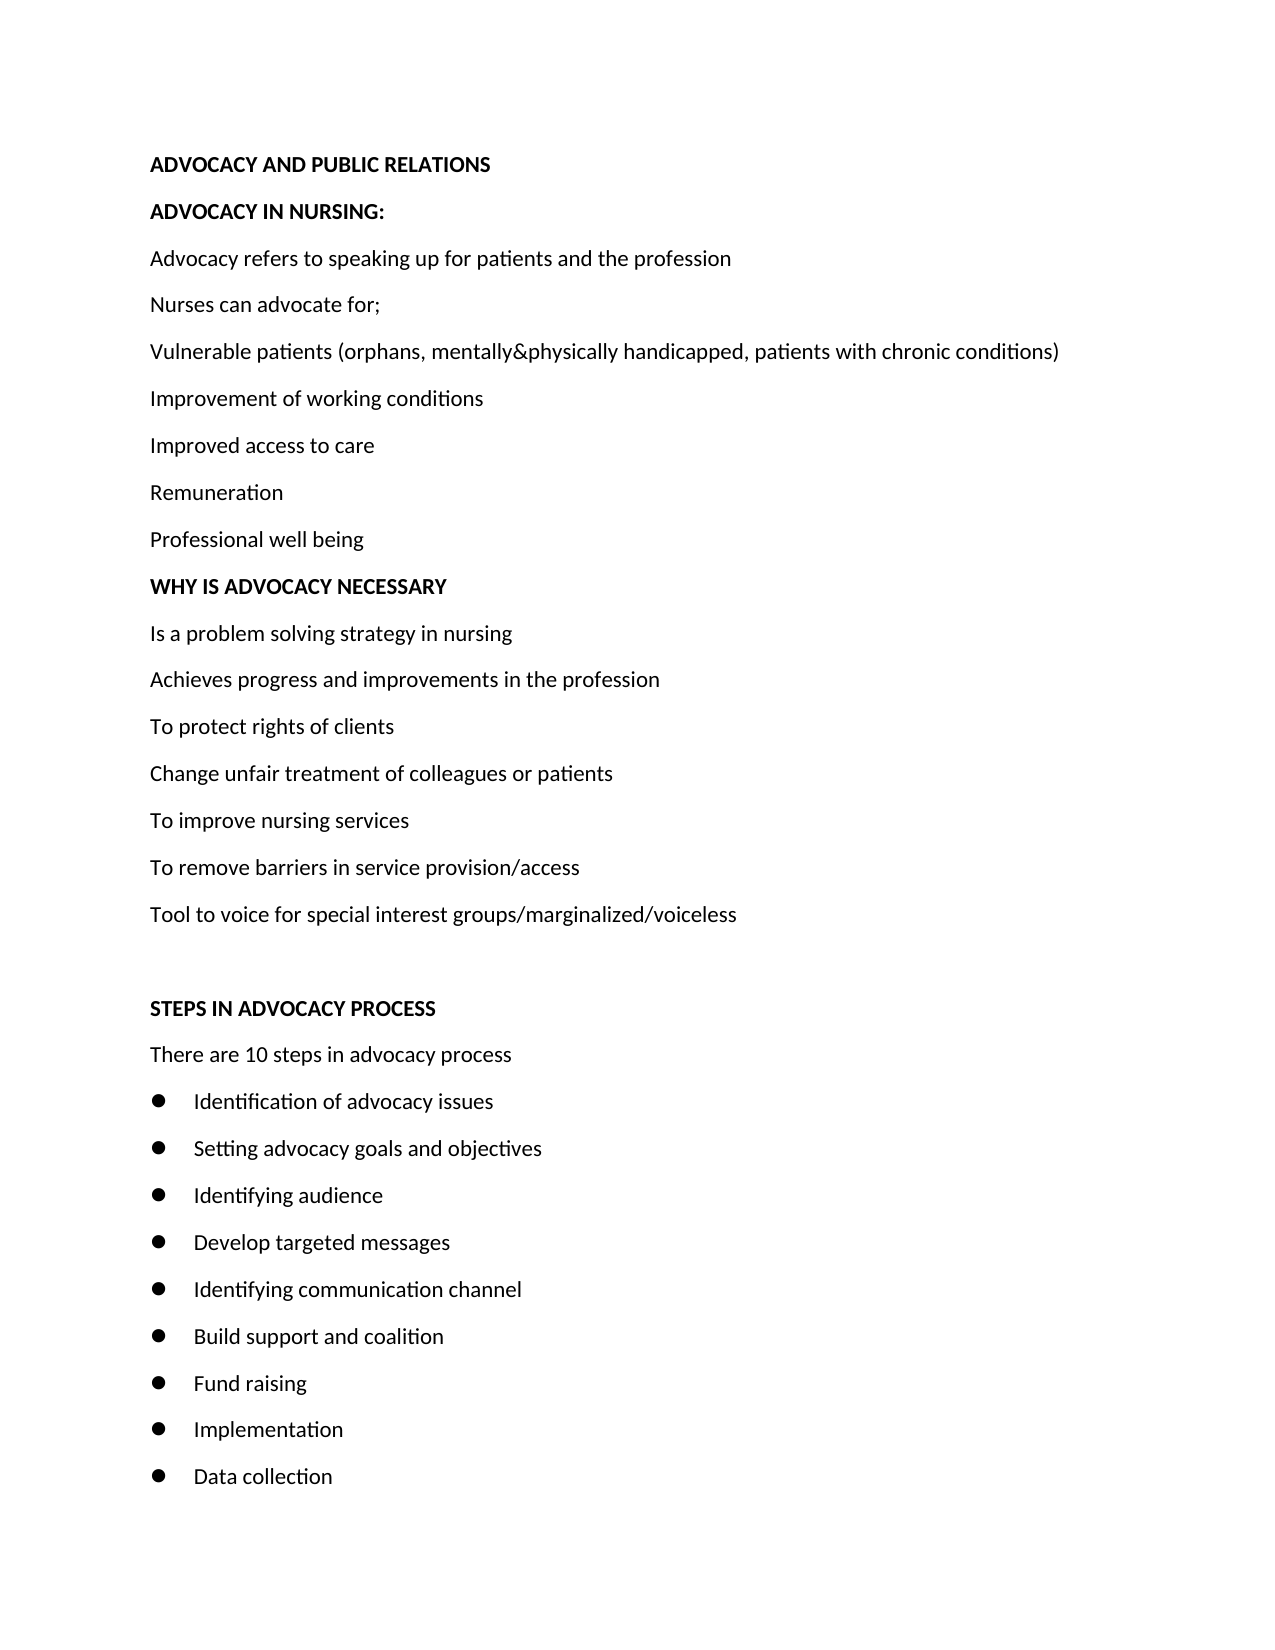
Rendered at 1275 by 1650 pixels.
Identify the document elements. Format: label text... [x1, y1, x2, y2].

list Tool to voice for special interest groups/marginalized/voiceless [150, 900, 1125, 928]
list Identifying communication channel [150, 1275, 1125, 1303]
list To protect rights of clients [150, 712, 1125, 741]
list Change unfair treatment of colleagues or patients [150, 759, 1125, 787]
list To remove barriers in service provision/access [150, 853, 1125, 881]
list Achieves progress and improvements in the profession [150, 666, 1125, 694]
list WHY IS ADVOCACY NECESSARY [150, 572, 1125, 600]
list Data collection [150, 1462, 1125, 1491]
list STEPS IN ADVOCACY PROCESS [150, 994, 1125, 1022]
list Identification of advocacy issues [150, 1087, 1125, 1116]
list Improvement of working conditions [150, 384, 1125, 412]
list Vulnerable patients (orphans, mentally&physically handicapped, patients with chronic conditions) [150, 337, 1125, 366]
list Implementation [150, 1416, 1125, 1444]
list Advocacy refers to speaking up for patients and the profession [150, 244, 1125, 272]
list Improved access to care [150, 431, 1125, 459]
list There are 10 steps in advocacy process [150, 1041, 1125, 1069]
list Develop targeted messages [150, 1228, 1125, 1256]
list Identifying audience [150, 1181, 1125, 1209]
list Fund raising [150, 1369, 1125, 1397]
list ADVOCACY AND PUBLIC RELATIONS [150, 150, 1125, 178]
list Build support and coalition [150, 1322, 1125, 1350]
list Is a problem solving strategy in nursing [150, 619, 1125, 647]
list ADVOCACY IN NURSING: [150, 197, 1125, 225]
list Nurses can advocate for; [150, 291, 1125, 319]
list Setting advocacy goals and objectives [150, 1134, 1125, 1162]
list Professional well being [150, 525, 1125, 553]
list To improve nursing services [150, 806, 1125, 834]
list Remuneration [150, 478, 1125, 506]
